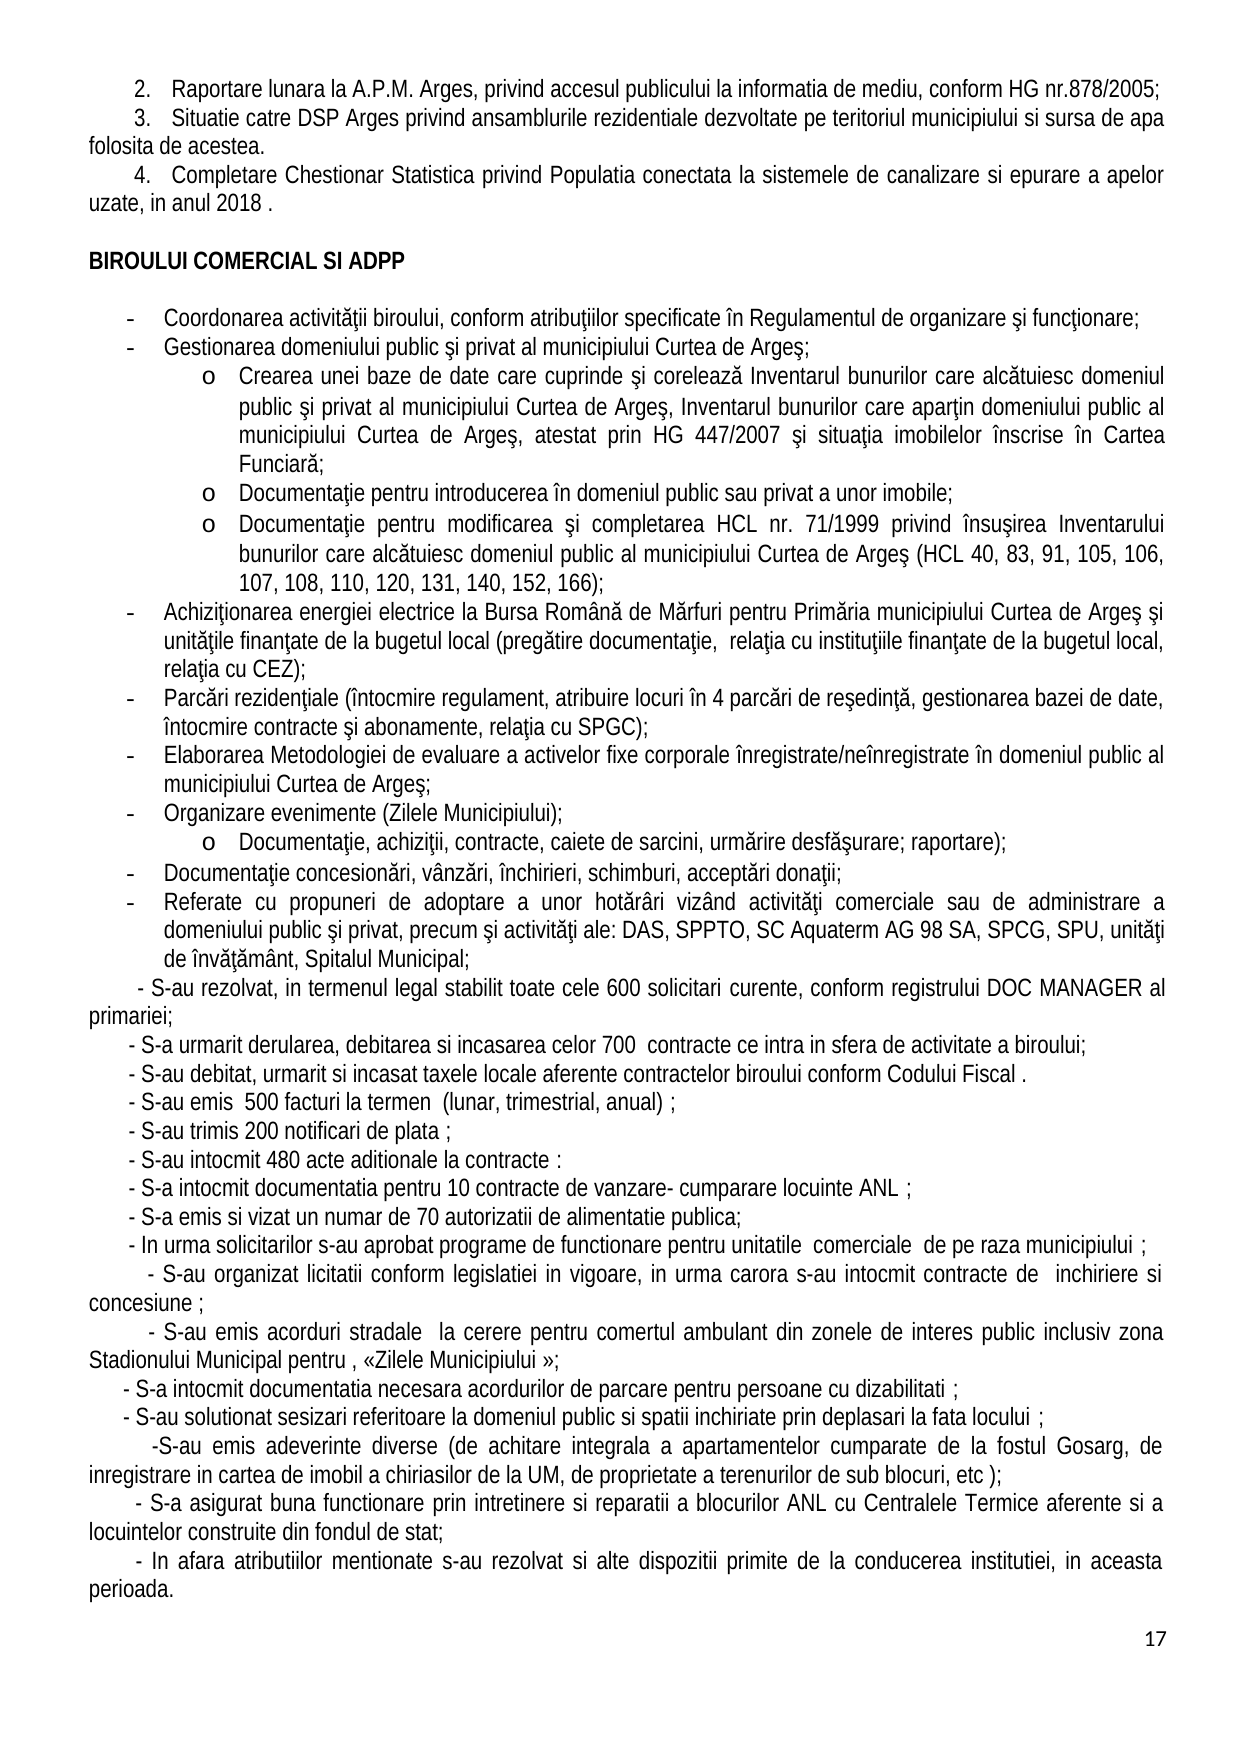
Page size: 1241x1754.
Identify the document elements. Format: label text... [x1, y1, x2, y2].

list Parcări rezidenţiale (întocmire regulament, atribuire locuri în 4 parcări de reşedinţă, gestionarea bazei de date, întocmire contracte şi abonamente, relaţia cu SPGC); [126, 683, 1167, 740]
text - S-au debitat, urmarit si incasat taxele locale aferente contractelor biroului conform Codului Fiscal . [89, 1059, 1167, 1087]
text - In urma solicitarilor s-au aprobat programe de functionare pentru unitatile comerciale de pe raza municipiului ; [89, 1231, 1167, 1259]
text -S-au emis adeverinte diverse (de achitare integrala a apartamentelor cumparate de la fostul Gosarg, de inregistrare in cartea de imobil a chiriasilor de la UM, de proprietate a terenurilor de sub blocuri, etc ); [89, 1431, 1167, 1488]
text - S-a emis si vizat un numar de 70 autorizatii de alimentatie publica; [89, 1202, 1167, 1231]
list Achiziţionarea energiei electrice la Bursa Română de Mărfuri pentru Primăria municipiului Curtea de Argeş şi unităţile finanţate de la bugetul local (pregătire documentaţie, relaţia cu instituţiile finanţate de la bugetul local, relaţia cu CEZ); [126, 597, 1167, 683]
text - S-au solutionat sesizari referitoare la domeniul public si spatii inchiriate prin deplasari la fata locului ; [89, 1402, 1167, 1431]
text - S-a intocmit documentatia pentru 10 contracte de vanzare- cumparare locuinte ANL ; [89, 1173, 1167, 1202]
text - S-au organizat licitatii conform legislatiei in vigoare, in urma carora s-au intocmit contracte de inchiriere si concesiune ; [89, 1259, 1167, 1316]
list Documentaţie, achiziţii, contracte, caiete de sarcini, urmărire desfăşurare; raportare); [201, 827, 1167, 858]
text - S-au emis 500 facturi la termen (lunar, trimestrial, anual) ; [89, 1087, 1167, 1116]
text - S-au rezolvat, in termenul legal stabilit toate cele 600 solicitari curente, conform registrului DOC MANAGER al primariei; [89, 973, 1167, 1030]
list Elaborarea Metodologiei de evaluare a activelor fixe corporale înregistrate/neînregistrate în domeniul public al municipiului Curtea de Argeş; [126, 740, 1167, 798]
list Situatie catre DSP Arges privind ansamblurile rezidentiale dezvoltate pe teritoriul municipiului si sursa de apa folosita de acestea. [89, 102, 1167, 160]
list Gestionarea domeniului public şi privat al municipiului Curtea de Argeş; [126, 332, 1167, 361]
text - S-au emis acorduri stradale la cerere pentru comertul ambulant din zonele de interes public inclusiv zona Stadionului Municipal pentru , «Zilele Municipiului »; [89, 1316, 1167, 1374]
text - S-au trimis 200 notificari de plata ; [89, 1116, 1167, 1144]
list Documentaţie concesionări, vânzări, închirieri, schimburi, acceptări donaţii; [126, 858, 1167, 887]
text BIROULUI COMERCIAL SI ADPP [89, 246, 1167, 274]
text - S-a urmarit derularea, debitarea si incasarea celor 700 contracte ce intra in sfera de activitate a biroului; [89, 1030, 1167, 1059]
list Raportare lunara la A.P.M. Arges, privind accesul publicului la informatia de mediu, conform HG nr.878/2005; [89, 74, 1167, 102]
text - In afara atributiilor mentionate s-au rezolvat si alte dispozitii primite de la conducerea institutiei, in aceasta perioada. [89, 1546, 1167, 1603]
text - S-au intocmit 480 acte aditionale la contracte : [89, 1144, 1167, 1173]
text - S-a asigurat buna functionare prin intretinere si reparatii a blocurilor ANL cu Centralele Termice aferente si a locuintelor construite din fondul de stat; [89, 1488, 1167, 1546]
list Documentaţie pentru introducerea în domeniul public sau privat a unor imobile; [201, 478, 1167, 508]
list Documentaţie pentru modificarea şi completarea HCL nr. 71/1999 privind însuşirea Inventarului bunurilor care alcătuiesc domeniul public al municipiului Curtea de Argeş (HCL 40, 83, 91, 105, 106, 107, 108, 110, 120, 131, 140, 152, 166); [201, 508, 1167, 597]
list Coordonarea activităţii biroului, conform atribuţiilor specificate în Regulamentul de organizare şi funcţionare; [126, 303, 1167, 332]
list Referate cu propuneri de adoptare a unor hotărâri vizând activităţi comerciale sau de administrare a domeniului public şi privat, precum şi activităţi ale: DAS, SPPTO, SC Aquaterm AG 98 SA, SPCG, SPU, unităţi de învăţământ, Spitalul Municipal; [126, 887, 1167, 973]
text - S-a intocmit documentatia necesara acordurilor de parcare pentru persoane cu dizabilitati ; [89, 1374, 1167, 1402]
list Completare Chestionar Statistica privind Populatia conectata la sistemele de canalizare si epurare a apelor uzate, in anul 2018 . [89, 160, 1167, 217]
list Crearea unei baze de date care cuprinde şi corelează Inventarul bunurilor care alcătuiesc domeniul public şi privat al municipiului Curtea de Argeş, Inventarul bunurilor care aparţin domeniului public al municipiului Curtea de Argeş, atestat prin HG 447/2007 şi situaţia imobilelor înscrise în Cartea Funciară; [201, 361, 1167, 478]
list Organizare evenimente (Zilele Municipiului); [126, 798, 1167, 827]
